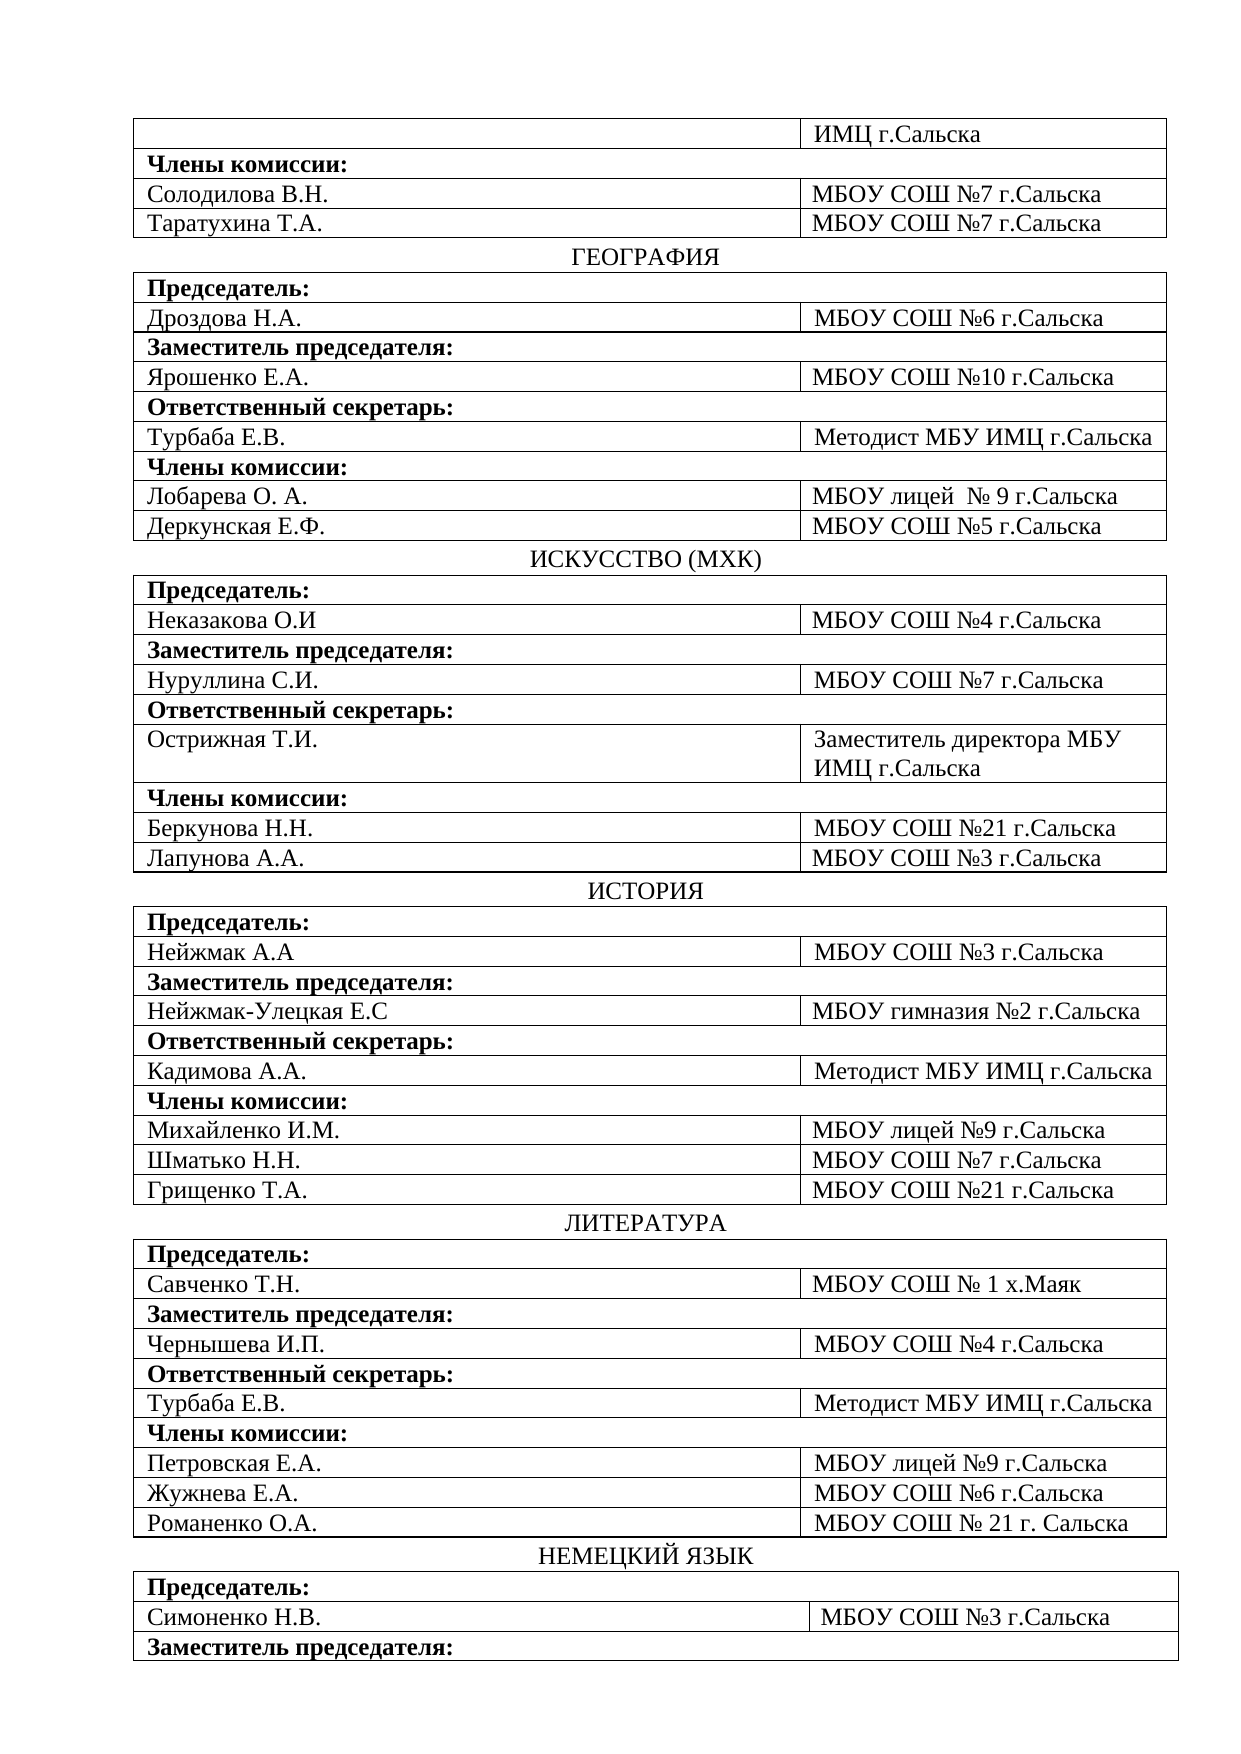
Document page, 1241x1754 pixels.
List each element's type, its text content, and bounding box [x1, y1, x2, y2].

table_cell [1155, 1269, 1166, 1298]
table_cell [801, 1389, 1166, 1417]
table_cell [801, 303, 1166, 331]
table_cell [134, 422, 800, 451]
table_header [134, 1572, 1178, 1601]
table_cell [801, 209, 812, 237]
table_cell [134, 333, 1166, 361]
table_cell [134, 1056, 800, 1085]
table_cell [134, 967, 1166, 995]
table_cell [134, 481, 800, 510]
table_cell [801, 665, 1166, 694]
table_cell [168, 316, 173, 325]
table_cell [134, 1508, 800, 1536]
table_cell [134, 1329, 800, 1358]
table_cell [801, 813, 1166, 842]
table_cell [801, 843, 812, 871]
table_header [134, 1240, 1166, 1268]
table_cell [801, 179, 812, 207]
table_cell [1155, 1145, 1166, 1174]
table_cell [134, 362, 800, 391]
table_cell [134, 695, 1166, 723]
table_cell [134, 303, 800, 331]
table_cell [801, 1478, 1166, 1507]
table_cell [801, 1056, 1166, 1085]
text ИСКУССТВО (МХК) [135, 541, 1156, 574]
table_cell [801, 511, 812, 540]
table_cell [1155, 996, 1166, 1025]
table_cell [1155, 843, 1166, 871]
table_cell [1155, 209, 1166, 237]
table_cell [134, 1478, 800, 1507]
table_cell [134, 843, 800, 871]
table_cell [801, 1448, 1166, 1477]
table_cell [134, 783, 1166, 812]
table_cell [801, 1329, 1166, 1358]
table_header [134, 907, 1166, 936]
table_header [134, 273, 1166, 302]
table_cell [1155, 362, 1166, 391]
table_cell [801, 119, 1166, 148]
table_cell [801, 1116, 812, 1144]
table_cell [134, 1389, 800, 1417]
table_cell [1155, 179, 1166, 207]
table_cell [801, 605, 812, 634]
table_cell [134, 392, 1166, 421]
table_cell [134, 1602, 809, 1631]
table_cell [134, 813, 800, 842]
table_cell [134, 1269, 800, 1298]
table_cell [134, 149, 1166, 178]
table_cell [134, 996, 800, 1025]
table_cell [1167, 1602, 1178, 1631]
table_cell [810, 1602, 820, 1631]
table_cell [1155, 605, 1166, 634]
text ГЕОГРАФИЯ [135, 238, 1156, 272]
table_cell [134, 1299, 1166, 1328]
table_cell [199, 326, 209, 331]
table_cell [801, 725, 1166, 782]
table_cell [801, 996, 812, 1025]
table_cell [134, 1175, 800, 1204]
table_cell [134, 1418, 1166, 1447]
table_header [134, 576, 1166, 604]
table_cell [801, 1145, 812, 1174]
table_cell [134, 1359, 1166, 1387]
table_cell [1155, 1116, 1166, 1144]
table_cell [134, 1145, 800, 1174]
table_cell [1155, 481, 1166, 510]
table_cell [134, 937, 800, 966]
text ЛИТЕРАТУРА [135, 1205, 1156, 1238]
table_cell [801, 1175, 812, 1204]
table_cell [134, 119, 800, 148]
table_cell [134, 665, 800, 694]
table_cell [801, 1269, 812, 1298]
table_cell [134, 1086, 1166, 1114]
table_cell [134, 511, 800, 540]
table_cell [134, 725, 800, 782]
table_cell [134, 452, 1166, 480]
text ИСТОРИЯ [135, 873, 1156, 906]
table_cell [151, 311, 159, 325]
text НЕМЕЦКИЙ ЯЗЫК [135, 1538, 1156, 1571]
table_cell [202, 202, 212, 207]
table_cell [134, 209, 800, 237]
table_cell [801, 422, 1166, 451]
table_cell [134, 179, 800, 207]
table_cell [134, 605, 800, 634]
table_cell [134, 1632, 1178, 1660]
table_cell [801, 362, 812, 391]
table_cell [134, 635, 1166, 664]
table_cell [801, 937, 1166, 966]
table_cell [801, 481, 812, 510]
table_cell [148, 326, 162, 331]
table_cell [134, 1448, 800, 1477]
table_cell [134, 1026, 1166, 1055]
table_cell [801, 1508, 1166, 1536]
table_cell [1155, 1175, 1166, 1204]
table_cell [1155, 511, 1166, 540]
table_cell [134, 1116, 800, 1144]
